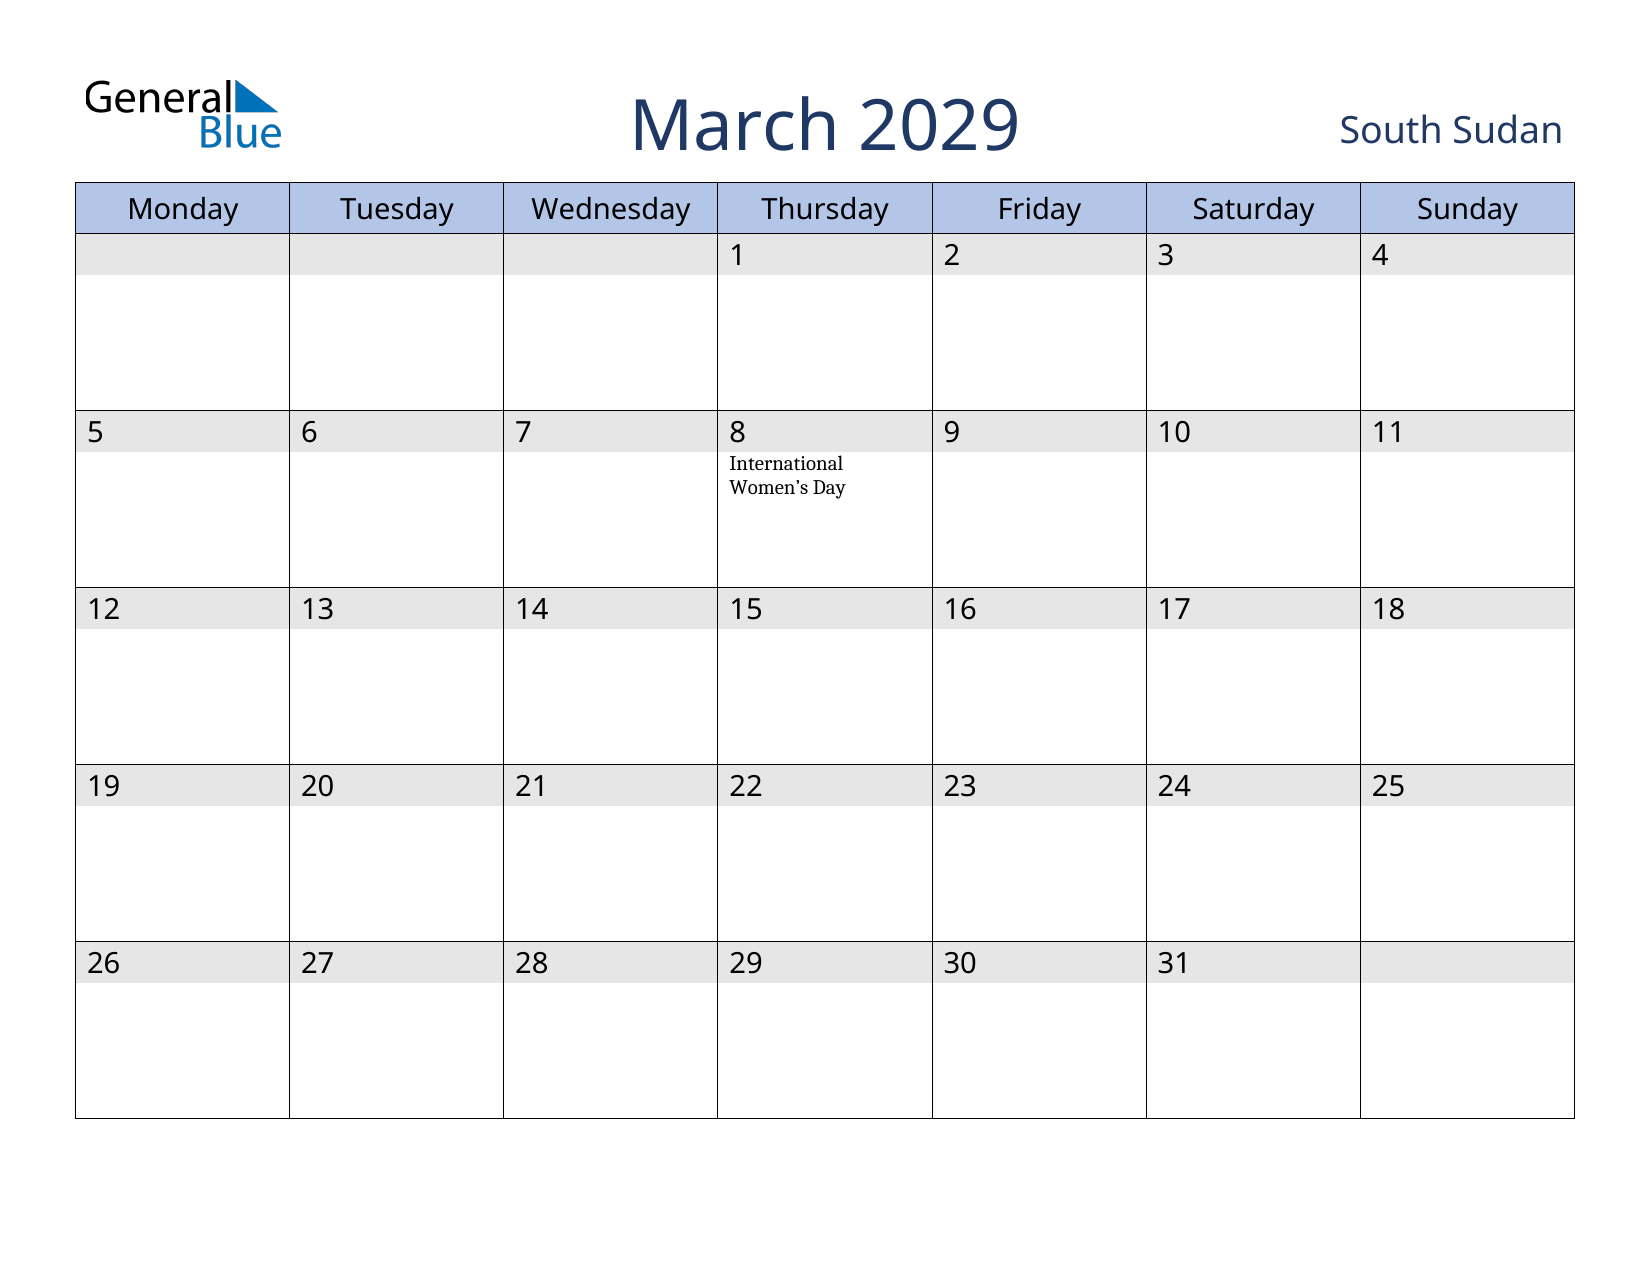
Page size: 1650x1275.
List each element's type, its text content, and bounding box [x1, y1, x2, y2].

table_cell 28 [504, 942, 717, 983]
table_cell [1147, 275, 1360, 410]
table_cell [290, 452, 503, 587]
table_cell [718, 629, 932, 764]
table_cell [504, 452, 717, 587]
table_cell [290, 629, 503, 764]
table_cell [290, 806, 503, 941]
table_cell Sunday [1361, 183, 1574, 233]
table_cell 4 [1361, 234, 1574, 275]
table_cell 21 [504, 765, 717, 806]
table_cell [1147, 983, 1360, 1118]
table_cell 27 [290, 942, 503, 983]
table_cell 23 [933, 765, 1146, 806]
table_cell [290, 983, 503, 1118]
table_cell [1361, 452, 1574, 587]
table_cell [933, 983, 1146, 1118]
table_cell 16 [933, 588, 1146, 629]
table_cell [504, 629, 717, 764]
table_cell [504, 234, 717, 275]
table_cell 24 [1147, 765, 1360, 806]
table_cell [76, 629, 289, 764]
table_cell 15 [718, 588, 932, 629]
table_cell [1147, 629, 1360, 764]
table_header South Sudan [1146, 75, 1574, 182]
table_cell [76, 983, 289, 1118]
table_cell [1361, 983, 1574, 1118]
table_cell [933, 275, 1146, 410]
table_cell 7 [504, 411, 717, 452]
table_cell [290, 234, 503, 275]
table_cell Wednesday [504, 183, 717, 233]
table_cell [504, 275, 717, 410]
table_cell 19 [76, 765, 289, 806]
table_cell 14 [504, 588, 717, 629]
table_header March 2029 [504, 75, 1146, 182]
table_cell [718, 983, 932, 1118]
table_cell Friday [933, 183, 1146, 233]
table_cell International Women’s Day [718, 452, 932, 587]
table_cell 12 [76, 588, 289, 629]
table_cell [504, 983, 717, 1118]
table_cell 26 [76, 942, 289, 983]
table_cell [933, 629, 1146, 764]
table_cell [718, 275, 932, 410]
table_cell 22 [718, 765, 932, 806]
table_cell [933, 452, 1146, 587]
table_cell Saturday [1147, 183, 1360, 233]
table_cell Monday [76, 183, 289, 233]
table_cell [76, 806, 289, 941]
table_cell 5 [76, 411, 289, 452]
table_header [76, 75, 503, 182]
table_cell [933, 806, 1146, 941]
table_cell 1 [718, 234, 932, 275]
table_cell 30 [933, 942, 1146, 983]
table_cell 29 [718, 942, 932, 983]
table_cell 17 [1147, 588, 1360, 629]
table_cell [76, 275, 289, 410]
table_cell [1361, 275, 1574, 410]
table_cell 2 [933, 234, 1146, 275]
table_cell 31 [1147, 942, 1360, 983]
table_cell 3 [1147, 234, 1360, 275]
table_cell [76, 452, 289, 587]
table_cell [1147, 452, 1360, 587]
picture [86, 80, 281, 148]
table_cell 25 [1361, 765, 1574, 806]
table_cell 8 [718, 411, 932, 452]
table_cell 6 [290, 411, 503, 452]
table_cell Thursday [718, 183, 932, 233]
table_cell [76, 234, 289, 275]
table_cell Tuesday [290, 183, 503, 233]
table_cell [504, 806, 717, 941]
table_cell [1361, 629, 1574, 764]
table_cell 18 [1361, 588, 1574, 629]
table_cell [1361, 806, 1574, 941]
table_cell 10 [1147, 411, 1360, 452]
table_cell 13 [290, 588, 503, 629]
table_cell 11 [1361, 411, 1574, 452]
table_cell 20 [290, 765, 503, 806]
table_cell 9 [933, 411, 1146, 452]
table_cell [718, 806, 932, 941]
table_cell [290, 275, 503, 410]
table_cell [1361, 942, 1574, 983]
table_cell [1147, 806, 1360, 941]
